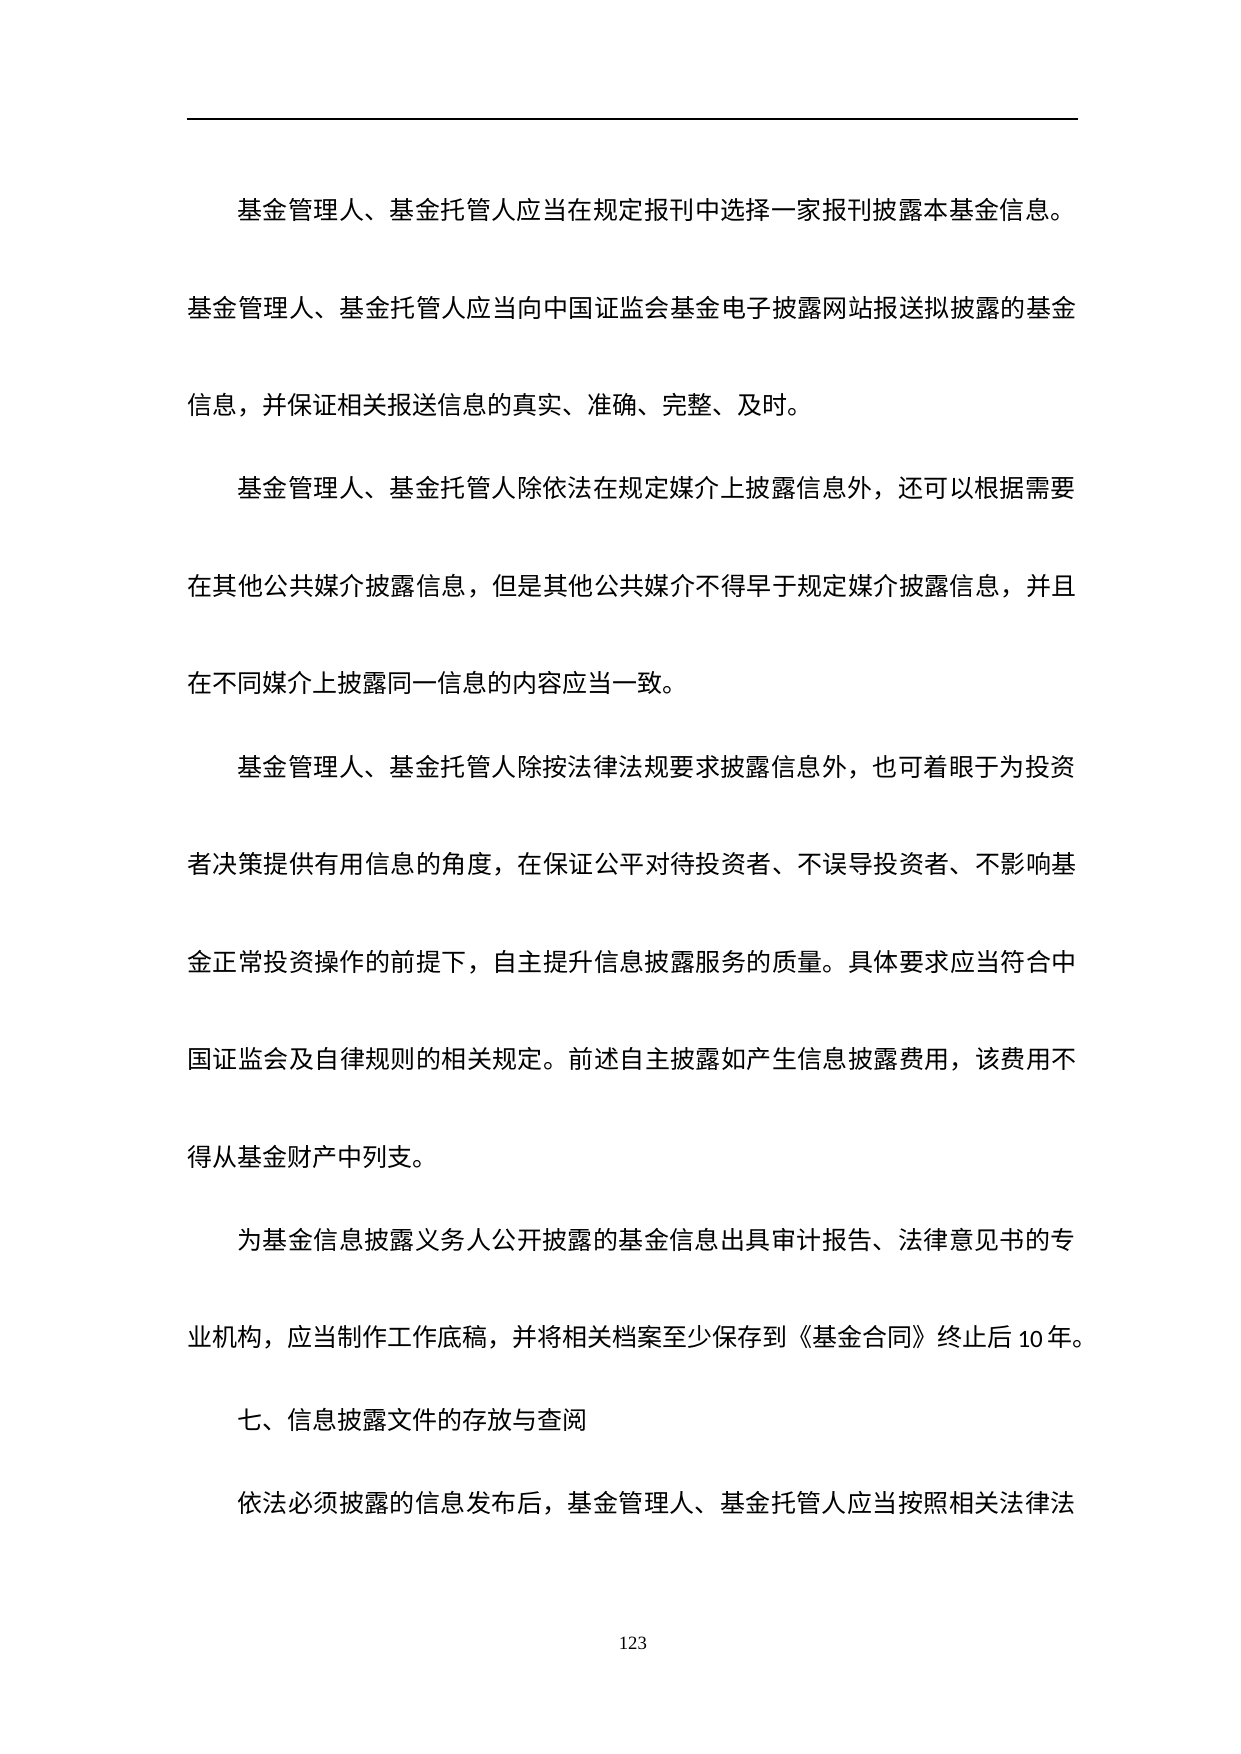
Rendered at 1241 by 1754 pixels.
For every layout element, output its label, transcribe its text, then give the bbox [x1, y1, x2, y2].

text 基金管理人、基金托管人应当在规定报刊中选择一家报刊披露本基金信息。基金管理人、基金托管人应当向中国证监会基金电子披露网站报送拟披露的基金信息，并保证相关报送信息的真实、准确、完整、及时。 [187, 162, 1078, 422]
text 基金管理人、基金托管人除按法律法规要求披露信息外，也可着眼于为投资者决策提供有用信息的角度，在保证公平对待投资者、不误导投资者、不影响基金正常投资操作的前提下，自主提升信息披露服务的质量。具体要求应当符合中国证监会及自律规则的相关规定。前述自主披露如产生信息披露费用，该费用不得从基金财产中列支。 [187, 718, 1078, 1173]
text 七、信息披露文件的存放与查阅 [187, 1372, 1078, 1437]
text 为基金信息披露义务人公开披露的基金信息出具审计报告、法律意见书的专业机构，应当制作工作底稿，并将相关档案至少保存到《基金合同》终止后10年。 [187, 1191, 1078, 1354]
text 基金管理人、基金托管人除依法在规定媒介上披露信息外，还可以根据需要在其他公共媒介披露信息，但是其他公共媒介不得早于规定媒介披露信息，并且在不同媒介上披露同一信息的内容应当一致。 [187, 440, 1078, 700]
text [187, 1455, 1078, 1520]
